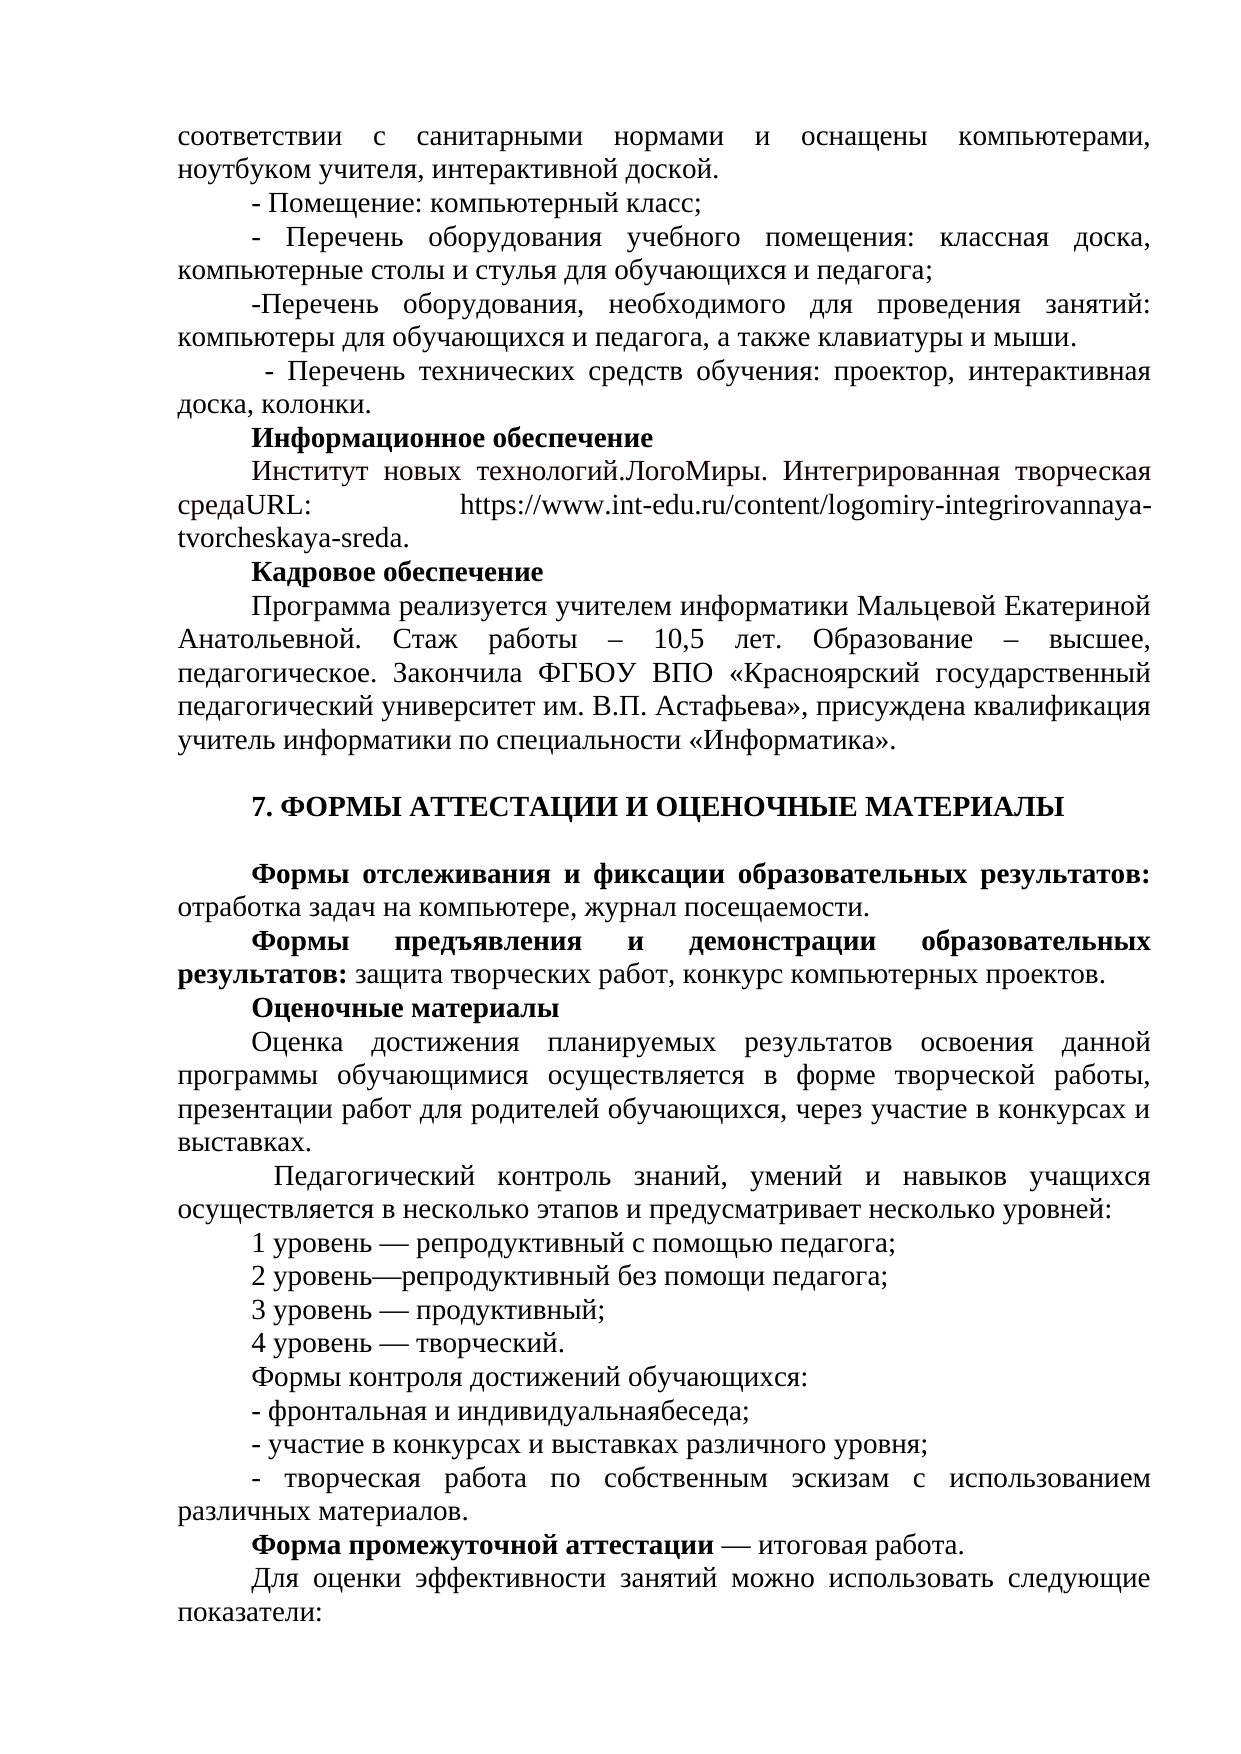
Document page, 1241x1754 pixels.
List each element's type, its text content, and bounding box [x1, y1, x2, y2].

text Формы контроля достижений обучающихся: [177, 1359, 1152, 1393]
text Формы отслеживания и фиксации образовательных результатов: отработка задач на компьютере, журнал посещаемости. [177, 856, 1152, 923]
text 1 уровень — репродуктивный с помощью педагога; [177, 1225, 1152, 1258]
text 2 уровень—репродуктивный без помощи педагога; [177, 1258, 1152, 1292]
subtitle Институт новых технологий.ЛогоМиры. Интегрированная творческая средаURL: https://www.int-edu.ru/content/logomiry-integrirovannaya-tvorcheskaya-sreda. [177, 453, 1152, 554]
text - творческая работа по собственным эскизам с использованием различных материалов. [177, 1460, 1152, 1527]
text Педагогический контроль знаний, умений и навыков учащихся осуществляется в несколько этапов и предусматривает несколько уровней: [177, 1158, 1152, 1225]
text 4 уровень — творческий. [177, 1326, 1152, 1359]
text Форма промежуточной аттестации — итоговая работа. [177, 1527, 1152, 1560]
text Кадровое обеспечение [177, 554, 1152, 588]
text -Перечень оборудования, необходимого для проведения занятий: компьютеры для обучающихся и педагога, а также клавиатуры и мыши. [177, 286, 1152, 353]
text - Перечень технических средств обучения: проектор, интерактивная доска, колонки. [177, 353, 1152, 420]
text - Перечень оборудования учебного помещения: классная доска, компьютерные столы и стулья для обучающихся и педагога; [177, 219, 1152, 286]
text Оценка достижения планируемых результатов освоения данной программы обучающимися осуществляется в форме творческой работы, презентации работ для родителей обучающихся, через участие в конкурсах и выставках. [177, 1024, 1152, 1158]
text Формы предъявления и демонстрации образовательных результатов: защита творческих работ, конкурс компьютерных проектов. [177, 923, 1152, 990]
text - фронтальная и индивидуальнаябеседа; [177, 1393, 1152, 1426]
text Информационное обеспечение [177, 420, 1152, 453]
text 7. ФОРМЫ АТТЕСТАЦИИ И ОЦЕНОЧНЫЕ МАТЕРИАЛЫ [177, 789, 1152, 822]
text Для оценки эффективности занятий можно использовать следующие показатели: [177, 1560, 1152, 1627]
text Программа реализуется учителем информатики Мальцевой Екатериной Анатольевной. Стаж работы – 10,5 лет. Образование – высшее, педагогическое. Закончила ФГБОУ ВПО «Красноярский государственный педагогический университет им. В.П. Астафьева», присуждена квалификация учитель информатики по специальности «Информатика». [177, 588, 1152, 755]
text 3 уровень — продуктивный; [177, 1292, 1152, 1326]
text - участие в конкурсах и выставках различного уровня; [177, 1426, 1152, 1460]
text - Помещение: компьютерный класс; [177, 185, 1152, 219]
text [177, 118, 1152, 185]
text Оценочные материалы [177, 990, 1152, 1024]
